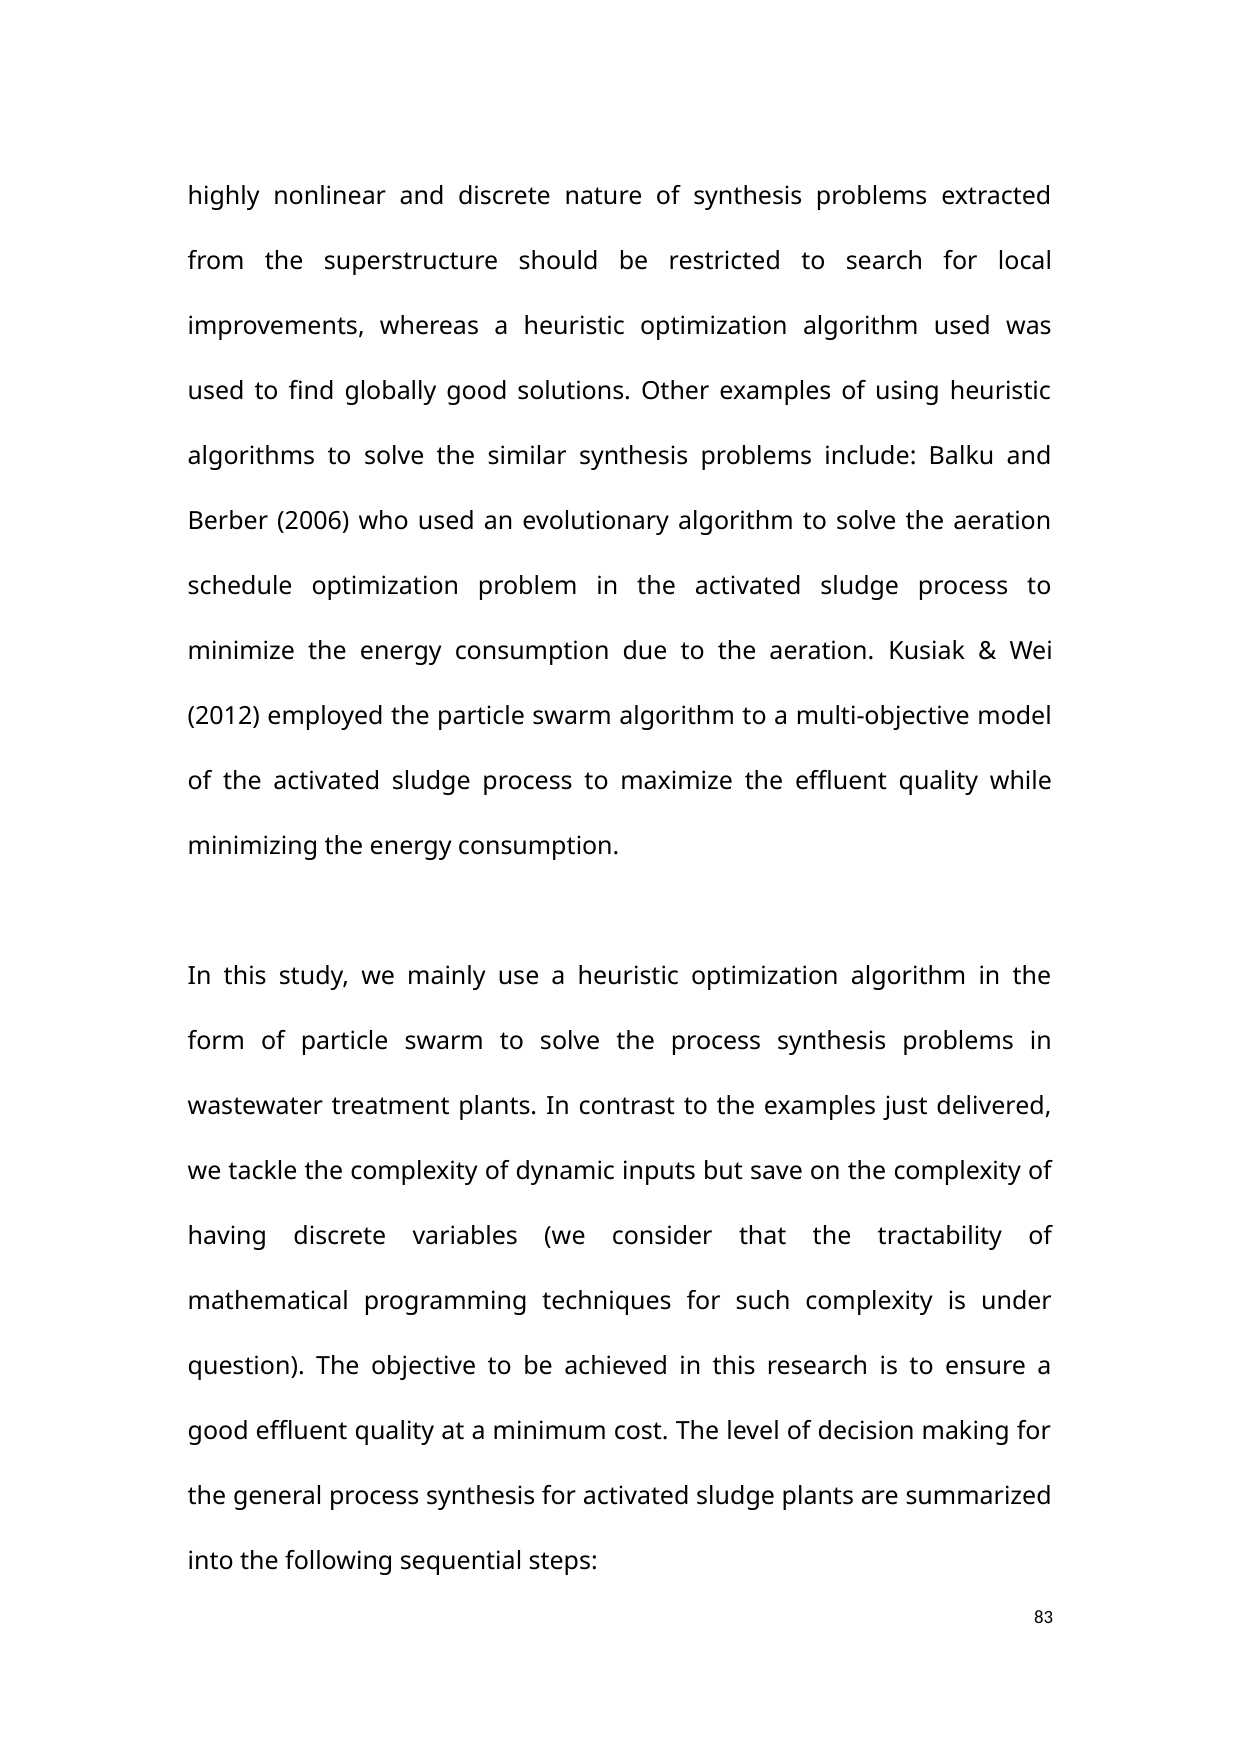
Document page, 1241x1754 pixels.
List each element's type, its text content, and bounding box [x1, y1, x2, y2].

text In this study, we mainly use a heuristic optimization algorithm in the form of particle swarm to solve the process synthesis problems in wastewater treatment plants. In contrast to the examples just delivered, we tackle the complexity of dynamic inputs but save on the complexity of having discrete variables (we consider that the tractability of mathematical programming techniques for such complexity is under question). The objective to be achieved in this research is to ensure a good effluent quality at a minimum cost. The level of decision making for the general process synthesis for activated sludge plants are summarized into the following sequential steps: [187, 942, 1053, 1592]
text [187, 162, 1053, 877]
